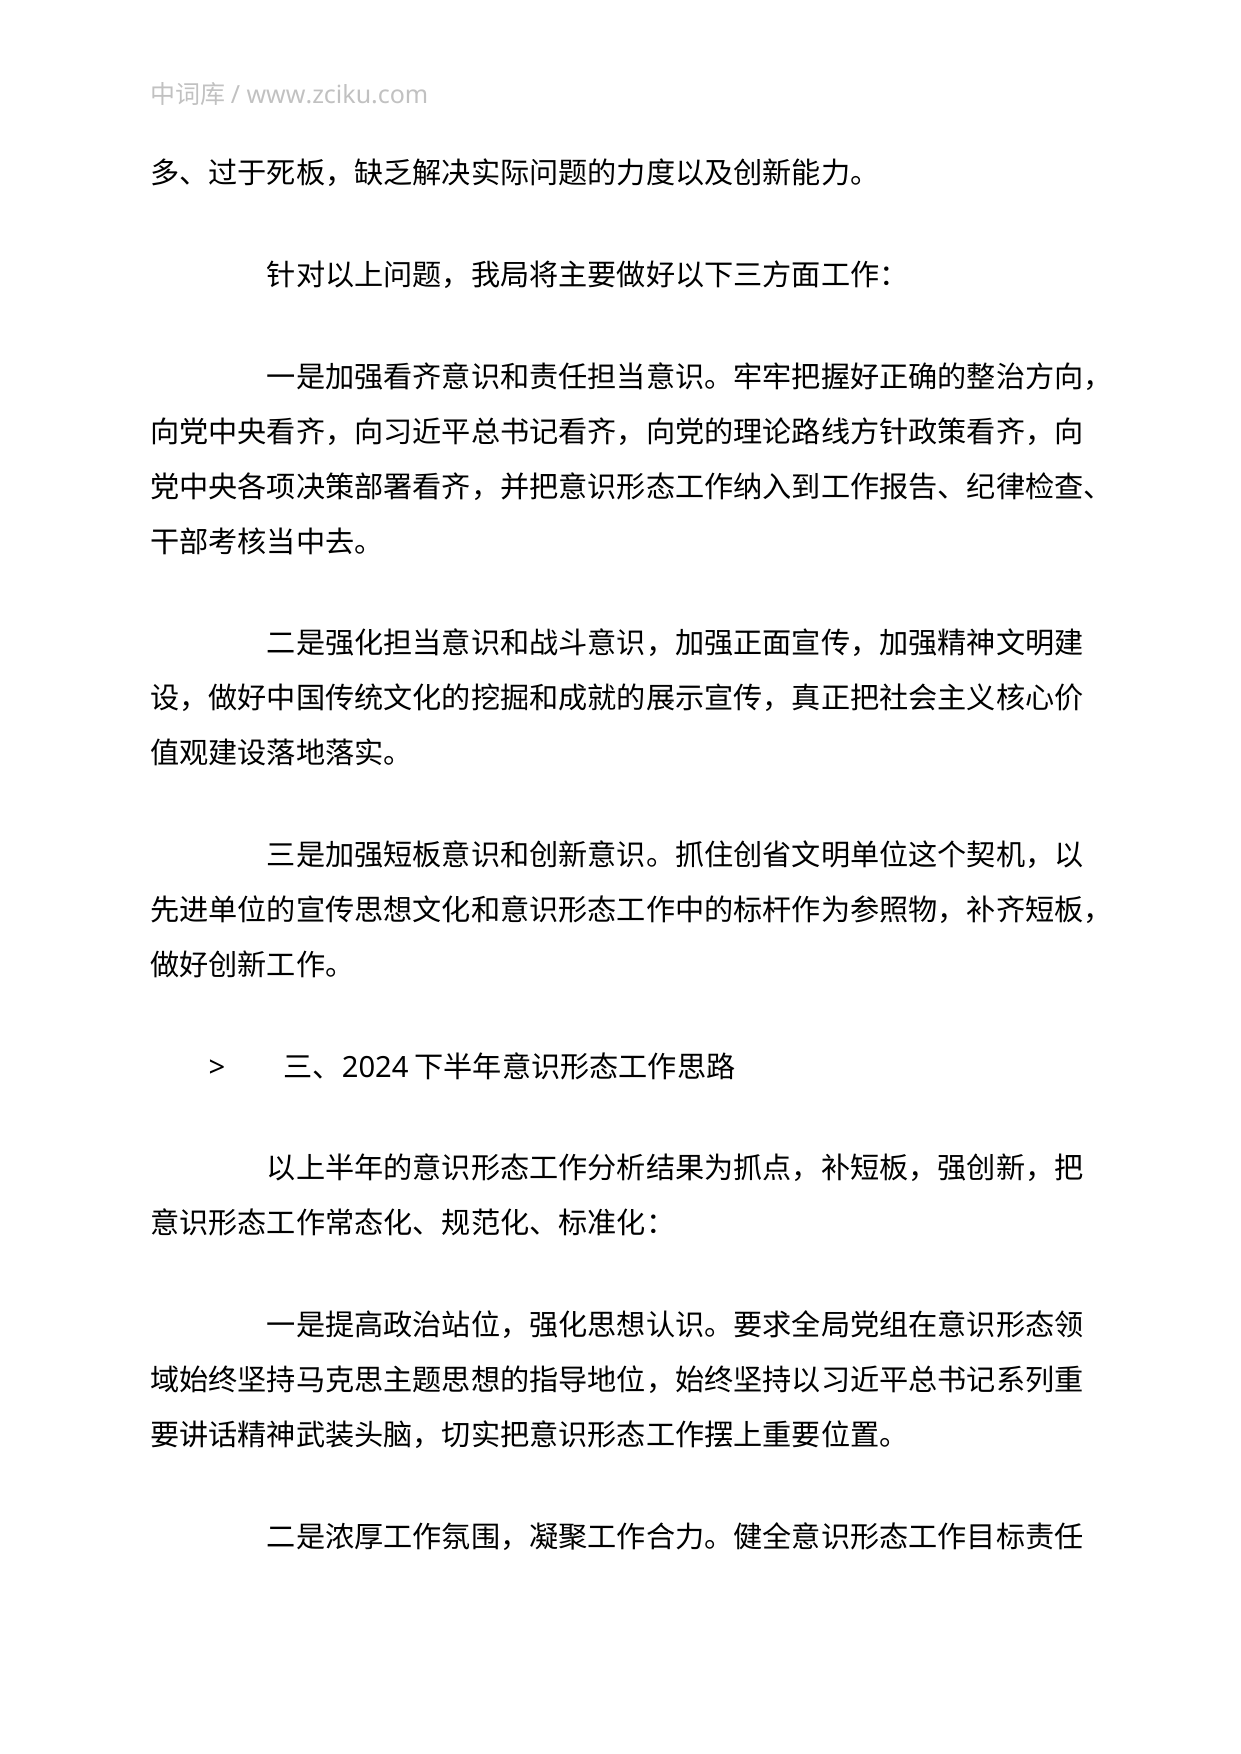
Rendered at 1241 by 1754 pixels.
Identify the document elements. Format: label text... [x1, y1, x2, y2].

text 以上半年的意识形态工作分析结果为抓点，补短板，强创新，把意识形态工作常态化、规范化、标准化： [150, 1145, 1090, 1242]
text 一是提高政治站位，强化思想认识。要求全局党组在意识形态领域始终坚持马克思主题思想的指导地位，始终坚持以习近平总书记系列重要讲话精神武装头脑，切实把意识形态工作摆上重要位置。 [150, 1302, 1090, 1454]
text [150, 150, 1090, 192]
text 针对以上问题，我局将主要做好以下三方面工作： [150, 252, 1090, 294]
text 三是加强短板意识和创新意识。抓住创省文明单位这个契机，以先进单位的宣传思想文化和意识形态工作中的标杆作为参照物，补齐短板，做好创新工作。 [150, 832, 1090, 984]
text 二是强化担当意识和战斗意识，加强正面宣传，加强精神文明建设，做好中国传统文化的挖掘和成就的展示宣传，真正把社会主义核心价值观建设落地落实。 [150, 620, 1090, 772]
text > 三、2024下半年意识形态工作思路 [150, 1043, 1090, 1086]
text 一是加强看齐意识和责任担当意识。牢牢把握好正确的整治方向，向党中央看齐，向习近平总书记看齐，向党的理论路线方针政策看齐，向党中央各项决策部署看齐，并把意识形态工作纳入到工作报告、纪律检查、干部考核当中去。 [150, 353, 1090, 561]
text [150, 1513, 1090, 1556]
